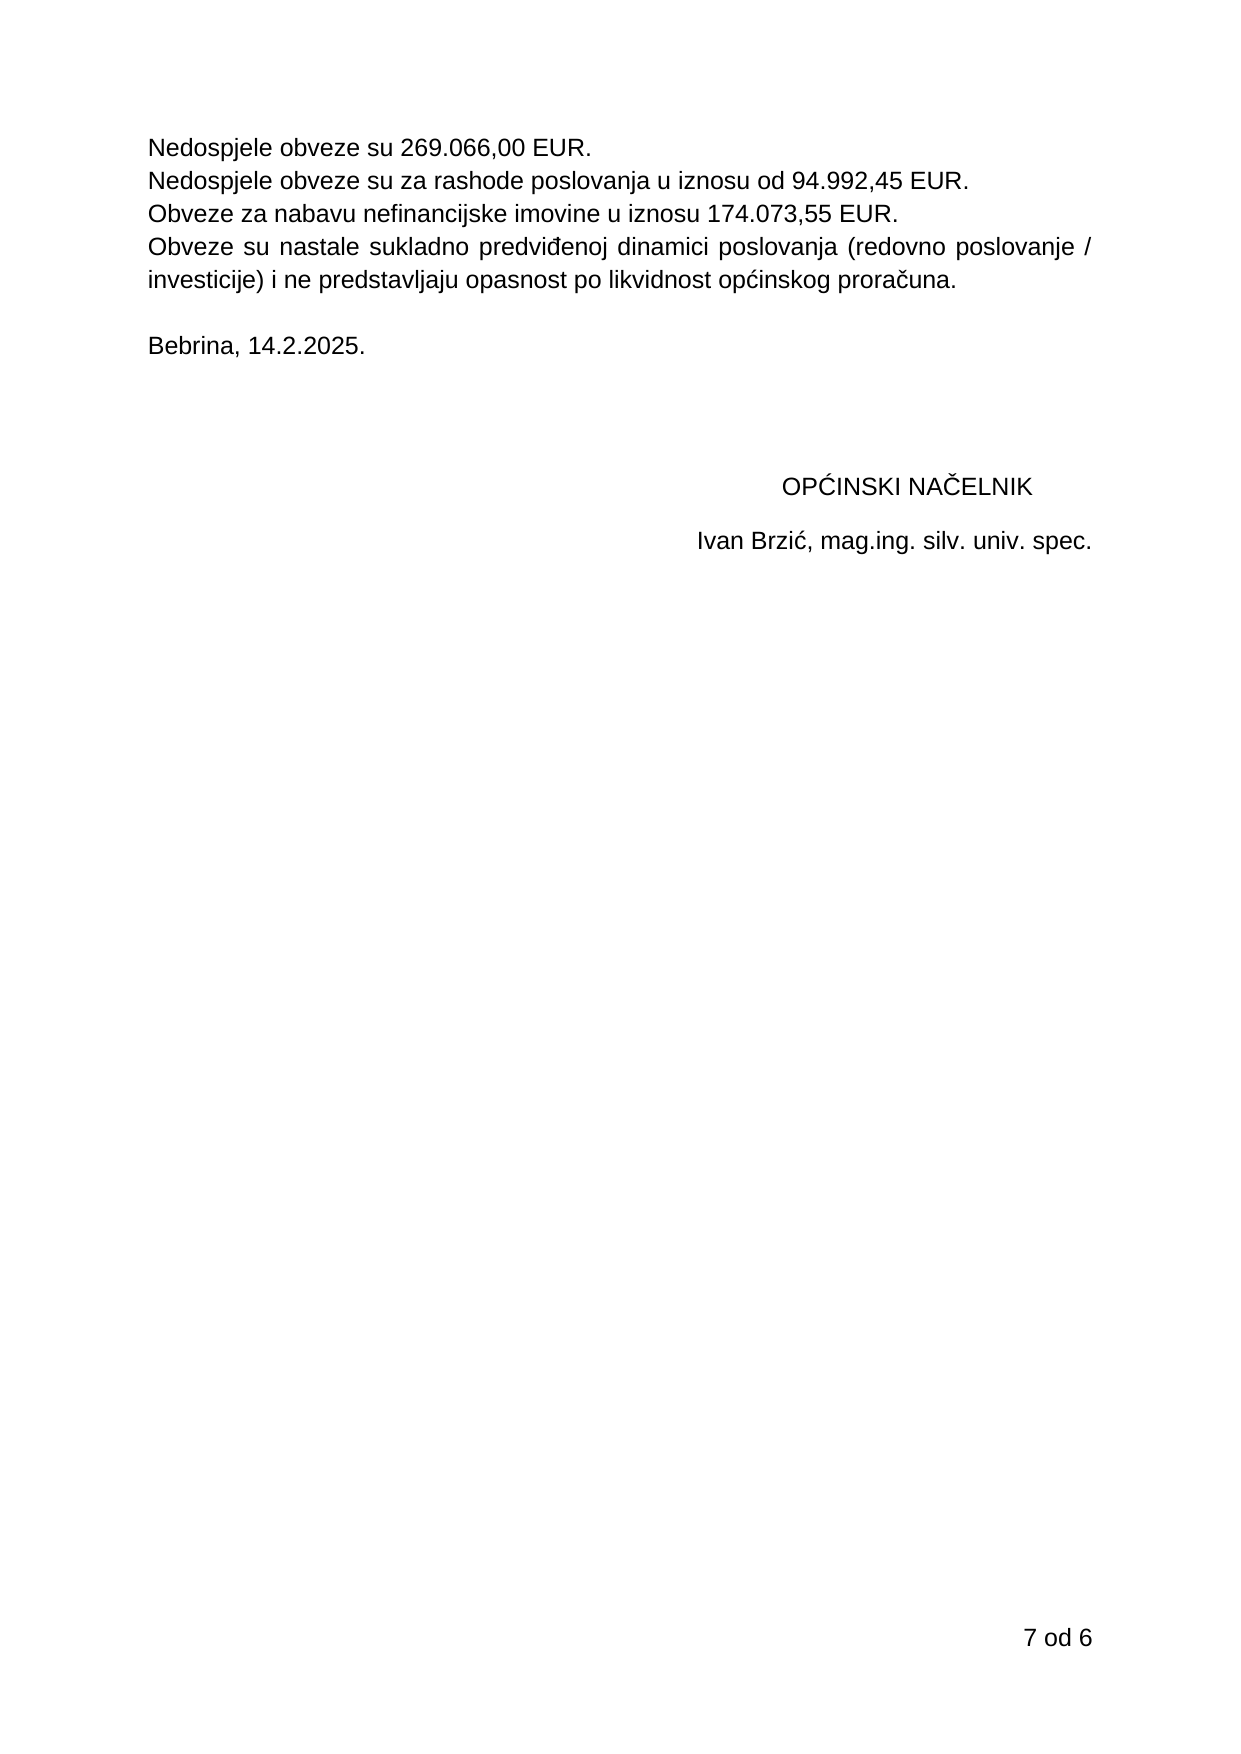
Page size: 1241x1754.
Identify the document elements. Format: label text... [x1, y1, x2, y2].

text Obveze za nabavu nefinancijske imovine u iznosu 174.073,55 EUR. [148, 199, 1093, 228]
text OPĆINSKI NAČELNIK [148, 472, 1093, 501]
text Nedospjele obveze su 269.066,00 EUR. [148, 133, 1093, 162]
text Obveze su nastale sukladno predviđenoj dinamici poslovanja (redovno poslovanje / investicije) i ne predstavljaju opasnost po likvidnost općinskog proračuna. [148, 232, 1093, 294]
text Nedospjele obveze su za rashode poslovanja u iznosu od 94.992,45 EUR. [148, 166, 1093, 195]
text Bebrina, 14.2.2025. [148, 331, 1093, 360]
text Ivan Brzić, mag.ing. silv. univ. spec. [148, 526, 1093, 554]
